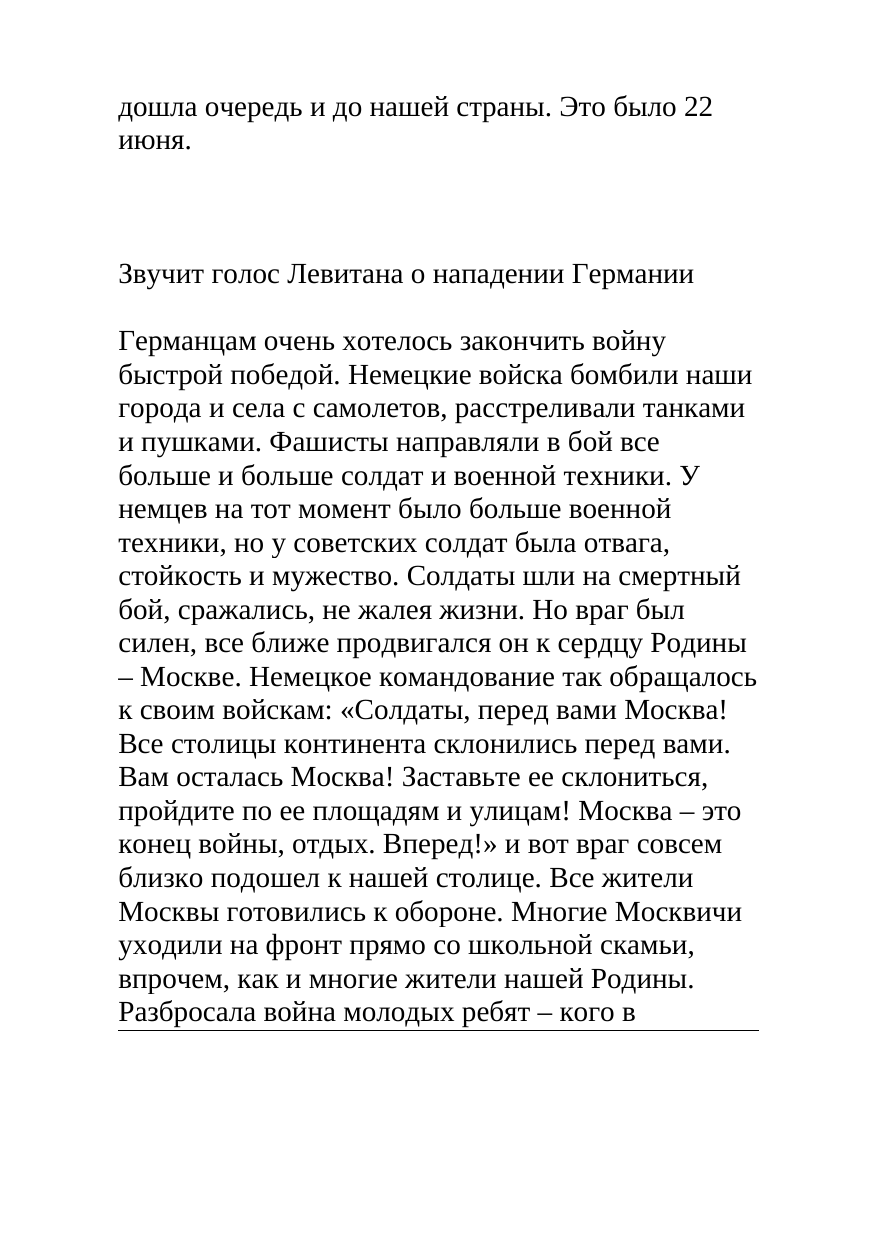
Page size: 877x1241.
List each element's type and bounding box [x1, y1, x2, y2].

text [118, 89, 759, 1030]
